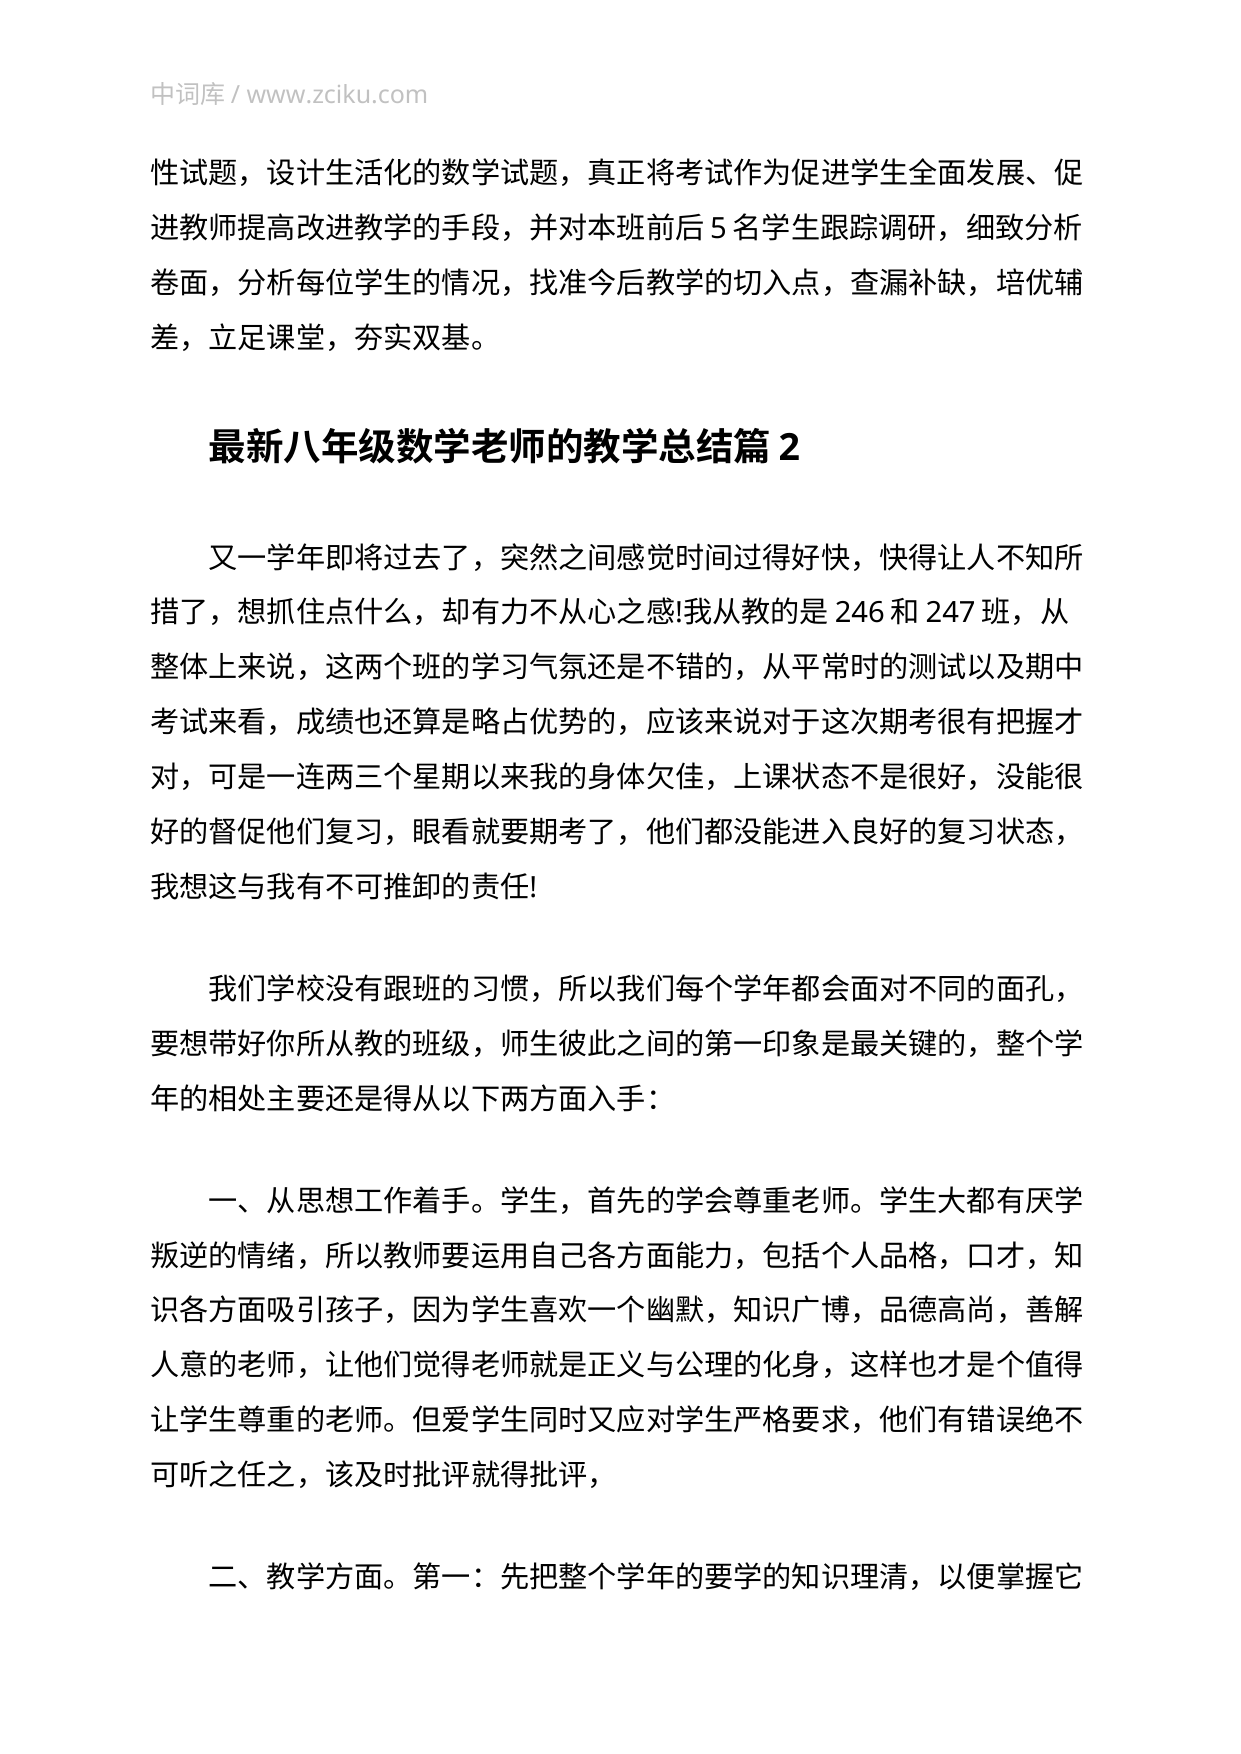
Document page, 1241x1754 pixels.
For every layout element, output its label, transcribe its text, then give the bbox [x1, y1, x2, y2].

text 一、从思想工作着手。学生，首先的学会尊重老师。学生大都有厌学叛逆的情绪，所以教师要运用自己各方面能力，包括个人品格，口才，知识各方面吸引孩子，因为学生喜欢一个幽默，知识广博，品德高尚，善解人意的老师，让他们觉得老师就是正义与公理的化身，这样也才是个值得让学生尊重的老师。但爱学生同时又应对学生严格要求，他们有错误绝不可听之任之，该及时批评就得批评， [150, 1177, 1090, 1494]
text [150, 1553, 1090, 1596]
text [150, 150, 1090, 357]
text 我们学校没有跟班的习惯，所以我们每个学年都会面对不同的面孔，要想带好你所从教的班级，师生彼此之间的第一印象是最关键的，整个学年的相处主要还是得从以下两方面入手： [150, 966, 1090, 1118]
text 又一学年即将过去了，突然之间感觉时间过得好快，快得让人不知所措了，想抓住点什么，却有力不从心之感!我从教的是246和247班，从整体上来说，这两个班的学习气氛还是不错的，从平常时的测试以及期中考试来看，成绩也还算是略占优势的，应该来说对于这次期考很有把握才对，可是一连两三个星期以来我的身体欠佳，上课状态不是很好，没能很好的督促他们复习，眼看就要期考了，他们都没能进入良好的复习状态，我想这与我有不可推卸的责任! [150, 534, 1090, 906]
text 最新八年级数学老师的教学总结篇2 [150, 417, 1090, 471]
